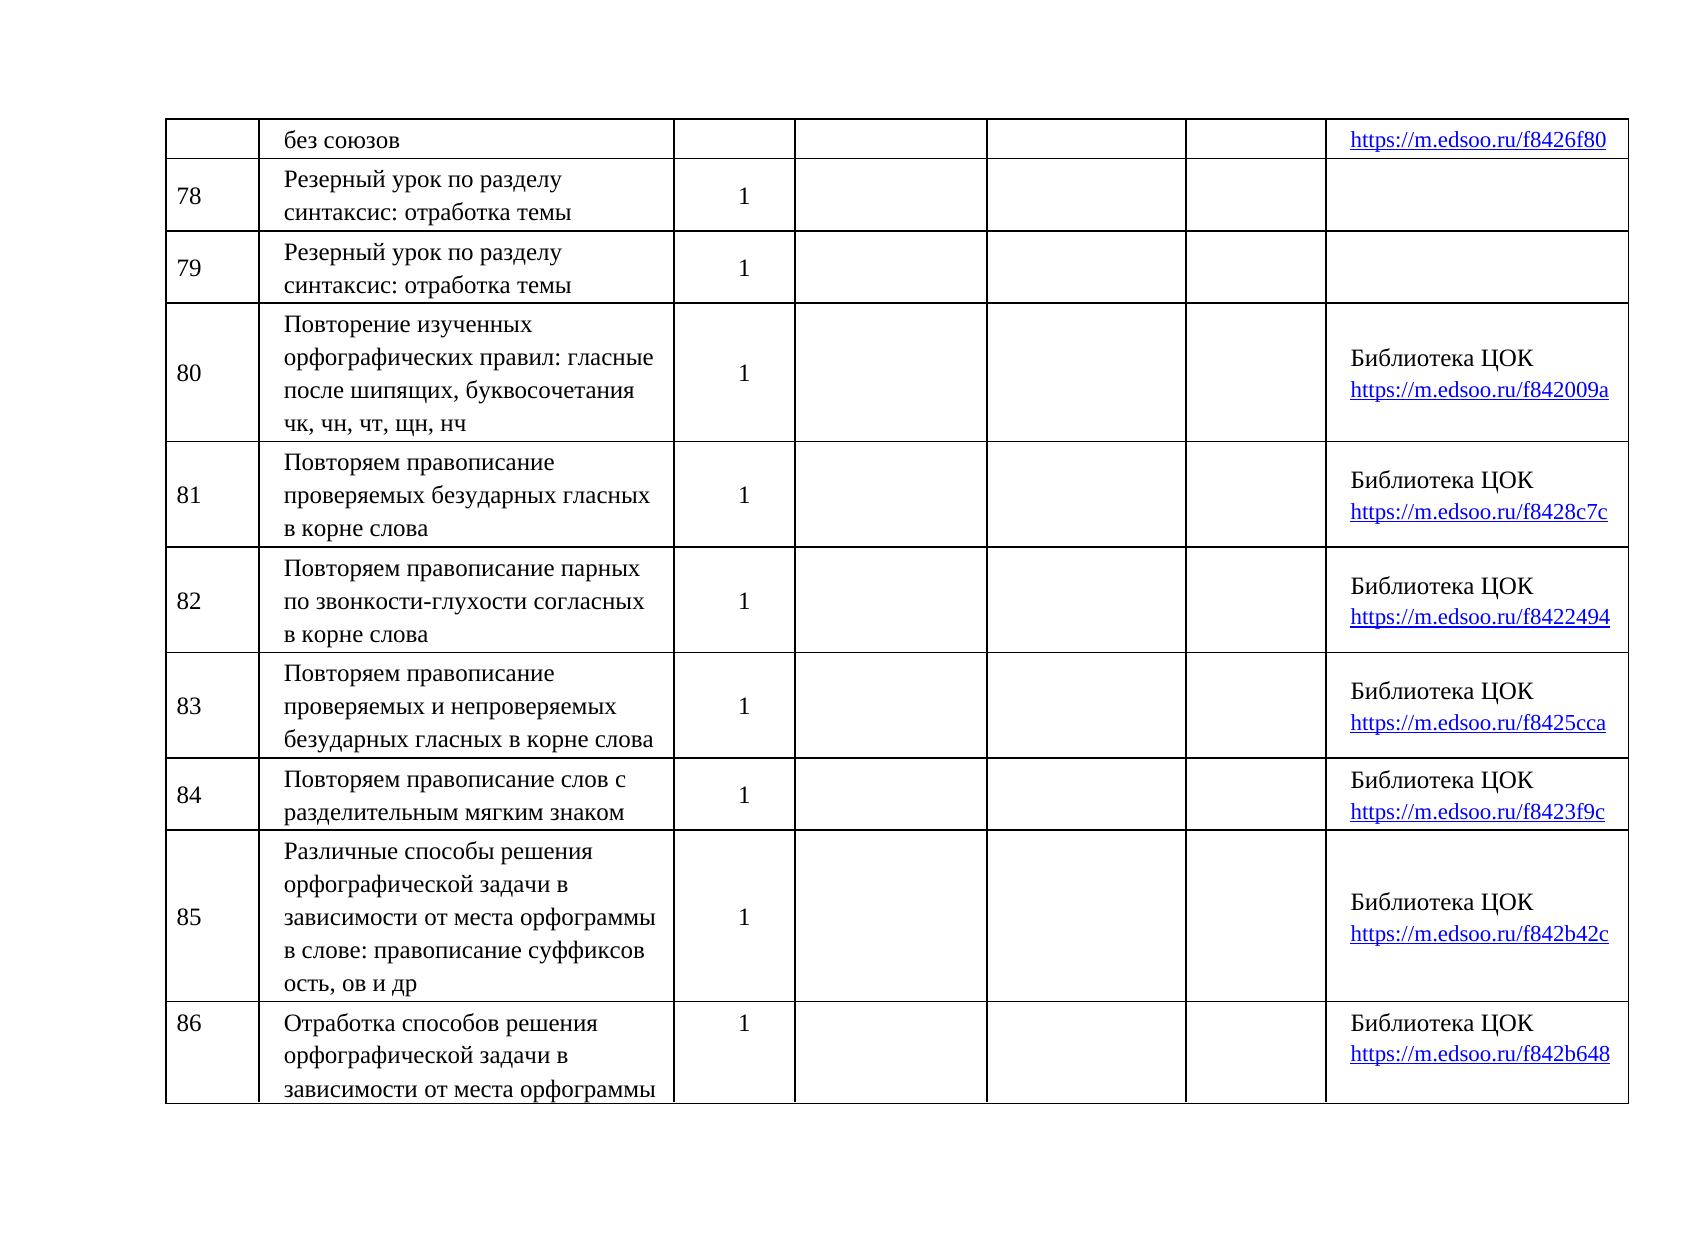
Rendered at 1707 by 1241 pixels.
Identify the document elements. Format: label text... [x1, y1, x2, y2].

table_cell Библиотека ЦОК https://m.edsoo.ru/f8422494 [1327, 548, 1628, 652]
table_cell [1187, 442, 1325, 546]
table_cell Повторяем правописание слов с разделительным мягким знаком [260, 759, 673, 829]
table_cell 1 [675, 548, 794, 652]
table_cell [988, 548, 1185, 652]
table_cell 85 [167, 831, 258, 1001]
table_cell 1 [675, 442, 794, 546]
table_cell [1187, 548, 1325, 652]
table_cell Библиотека ЦОК https://m.edsoo.ru/f8425cca [1327, 653, 1628, 757]
table_cell [1187, 1002, 1325, 1102]
table_cell [988, 120, 1185, 157]
table_cell 82 [167, 548, 258, 652]
table_cell [988, 831, 1185, 1001]
table_cell [796, 442, 986, 546]
table_cell 1 [675, 831, 794, 1001]
table_cell [988, 442, 1185, 546]
table_cell [1187, 759, 1325, 829]
table_cell [988, 304, 1185, 441]
table_cell 1 [675, 159, 794, 230]
table_cell [1187, 304, 1325, 441]
table_cell [988, 653, 1185, 757]
table_cell 86 [167, 1002, 258, 1102]
table_cell [1187, 120, 1325, 157]
table_cell Различные способы решения орфографической задачи в зависимости от места орфограммы в слове: правописание суффиксов ость, ов и др [260, 831, 673, 1001]
table_cell Повторяем правописание проверяемых безударных гласных в корне слова [260, 442, 673, 546]
table_cell 84 [167, 759, 258, 829]
table_cell [796, 548, 986, 652]
table_cell [796, 232, 986, 302]
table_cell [260, 1002, 673, 1102]
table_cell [1327, 1002, 1628, 1102]
table_cell [1327, 159, 1628, 230]
table_cell Библиотека ЦОК https://m.edsoo.ru/f8428c7c [1327, 442, 1628, 546]
table_cell [796, 120, 986, 157]
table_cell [1327, 120, 1628, 157]
table_cell 77 [167, 120, 258, 157]
table_cell [1187, 653, 1325, 757]
table_cell [988, 232, 1185, 302]
table_cell [1187, 159, 1325, 230]
table_cell 83 [167, 653, 258, 757]
table_cell 80 [167, 304, 258, 441]
table_cell [1187, 831, 1325, 1001]
table_cell Повторение изученных орфографических правил: гласные после шипящих, буквосочетания чк, чн, чт, щн, нч [260, 304, 673, 441]
table_cell 81 [167, 442, 258, 546]
table_cell [796, 831, 986, 1001]
table_cell 1 [675, 1002, 794, 1102]
table_cell Повторяем правописание парных по звонкости-глухости согласных в корне слова [260, 548, 673, 652]
table_cell 1 [675, 304, 794, 441]
table_cell Библиотека ЦОК https://m.edsoo.ru/f842b42c [1327, 831, 1628, 1001]
table_cell [988, 1002, 1185, 1102]
table_cell Резерный урок по разделу синтаксис: отработка темы [260, 232, 673, 302]
table_cell 1 [675, 120, 794, 157]
table_cell 79 [167, 232, 258, 302]
table_cell [796, 653, 986, 757]
table_cell [1187, 232, 1325, 302]
table_cell 1 [675, 759, 794, 829]
table_cell [796, 304, 986, 441]
table_cell Резерный урок по разделу синтаксис: отработка темы [260, 159, 673, 230]
table_cell Библиотека ЦОК https://m.edsoo.ru/f842009a [1327, 304, 1628, 441]
table_cell [796, 1002, 986, 1102]
table_cell Библиотека ЦОК https://m.edsoo.ru/f8423f9c [1327, 759, 1628, 829]
table_cell [1327, 232, 1628, 302]
table_cell Повторяем правописание проверяемых и непроверяемых безударных гласных в корне слова [260, 653, 673, 757]
table_cell [796, 759, 986, 829]
table_cell [988, 159, 1185, 230]
table_cell 78 [167, 159, 258, 230]
table_cell [796, 159, 986, 230]
table_cell 1 [675, 653, 794, 757]
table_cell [260, 120, 673, 157]
table_cell [988, 759, 1185, 829]
table_cell 1 [675, 232, 794, 302]
